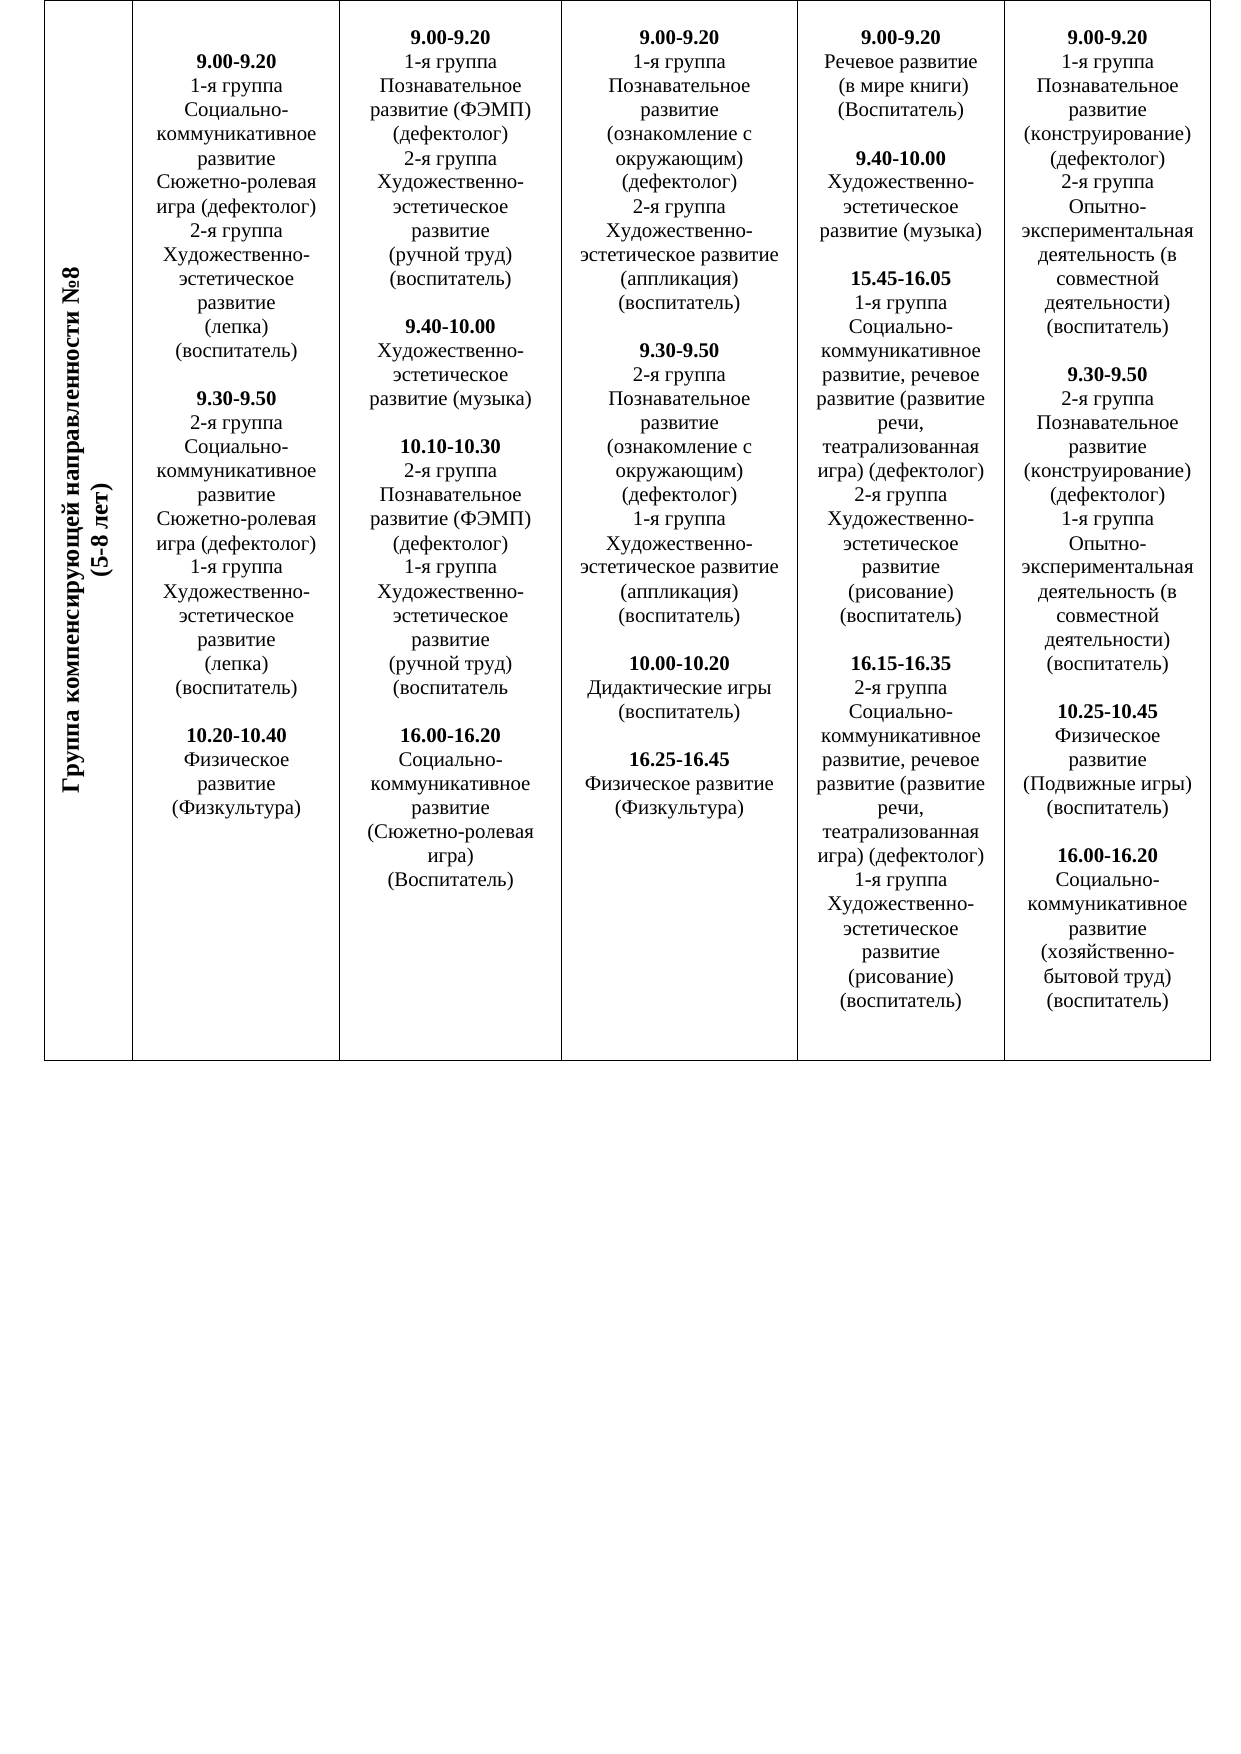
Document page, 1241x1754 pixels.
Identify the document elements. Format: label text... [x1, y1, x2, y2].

table_cell 9.00-9.20 Речевое развитие (в мире книги) (Воспитатель) 9.40-10.00 Художественно-эстетическое развитие (музыка) 15.45-16.05 1-я группа Социально-коммуникативное развитие, речевое развитие (развитие речи, театрализованная игра) (дефектолог) 2-я группа Художественно-эстетическое развитие (рисование) (воспитатель) 16.15-16.35 2-я группа Социально-коммуникативное развитие, речевое развитие (развитие речи, театрализованная игра) (дефектолог) 1-я группа Художественно-эстетическое развитие (рисование) (воспитатель) [798, 1, 1004, 1060]
table_cell 9.00-9.20 1-я группа Познавательное развитие (конструирование) (дефектолог) 2-я группа Опытно-экспериментальная деятельность (в совместной деятельности) (воспитатель) 9.30-9.50 2-я группа Познавательное развитие (конструирование) (дефектолог) 1-я группа Опытно-экспериментальная деятельность (в совместной деятельности) (воспитатель) 10.25-10.45 Физическое развитие (Подвижные игры) (воспитатель) 16.00-16.20 Социально-коммуникативное развитие (хозяйственно-бытовой труд) (воспитатель) [1005, 1, 1210, 1060]
table_cell 9.00-9.20 1-я группа Познавательное развитие (ФЭМП) (дефектолог) 2-я группа Художественно-эстетическое развитие (ручной труд) (воспитатель) 9.40-10.00 Художественно-эстетическое развитие (музыка) 10.10-10.30 2-я группа Познавательное развитие (ФЭМП) (дефектолог) 1-я группа Художественно-эстетическое развитие (ручной труд) (воспитатель 16.00-16.20 Социально-коммуникативное развитие (Сюжетно-ролевая игра) (Воспитатель) [340, 1, 561, 1060]
table_cell 9.00-9.20 1-я группа Познавательное развитие (ознакомление с окружающим) (дефектолог) 2-я группа Художественно-эстетическое развитие (аппликация) (воспитатель) 9.30-9.50 2-я группа Познавательное развитие (ознакомление с окружающим) (дефектолог) 1-я группа Художественно-эстетическое развитие (аппликация) (воспитатель) 10.00-10.20 Дидактические игры (воспитатель) 16.25-16.45 Физическое развитие (Физкультура) [562, 1, 797, 1060]
table_cell 9.00-9.20 1-я группа Социально-коммуникативное развитие Сюжетно-ролевая игра (дефектолог) 2-я группа Художественно-эстетическое развитие (лепка) (воспитатель) 9.30-9.50 2-я группа Социально-коммуникативное развитие Сюжетно-ролевая игра (дефектолог) 1-я группа Художественно-эстетическое развитие (лепка) (воспитатель) 10.20-10.40 Физическое развитие (Физкультура) [133, 1, 339, 1060]
table_cell Группа компенсирующей направленности №8 (5-8 лет) [45, 1, 132, 1060]
